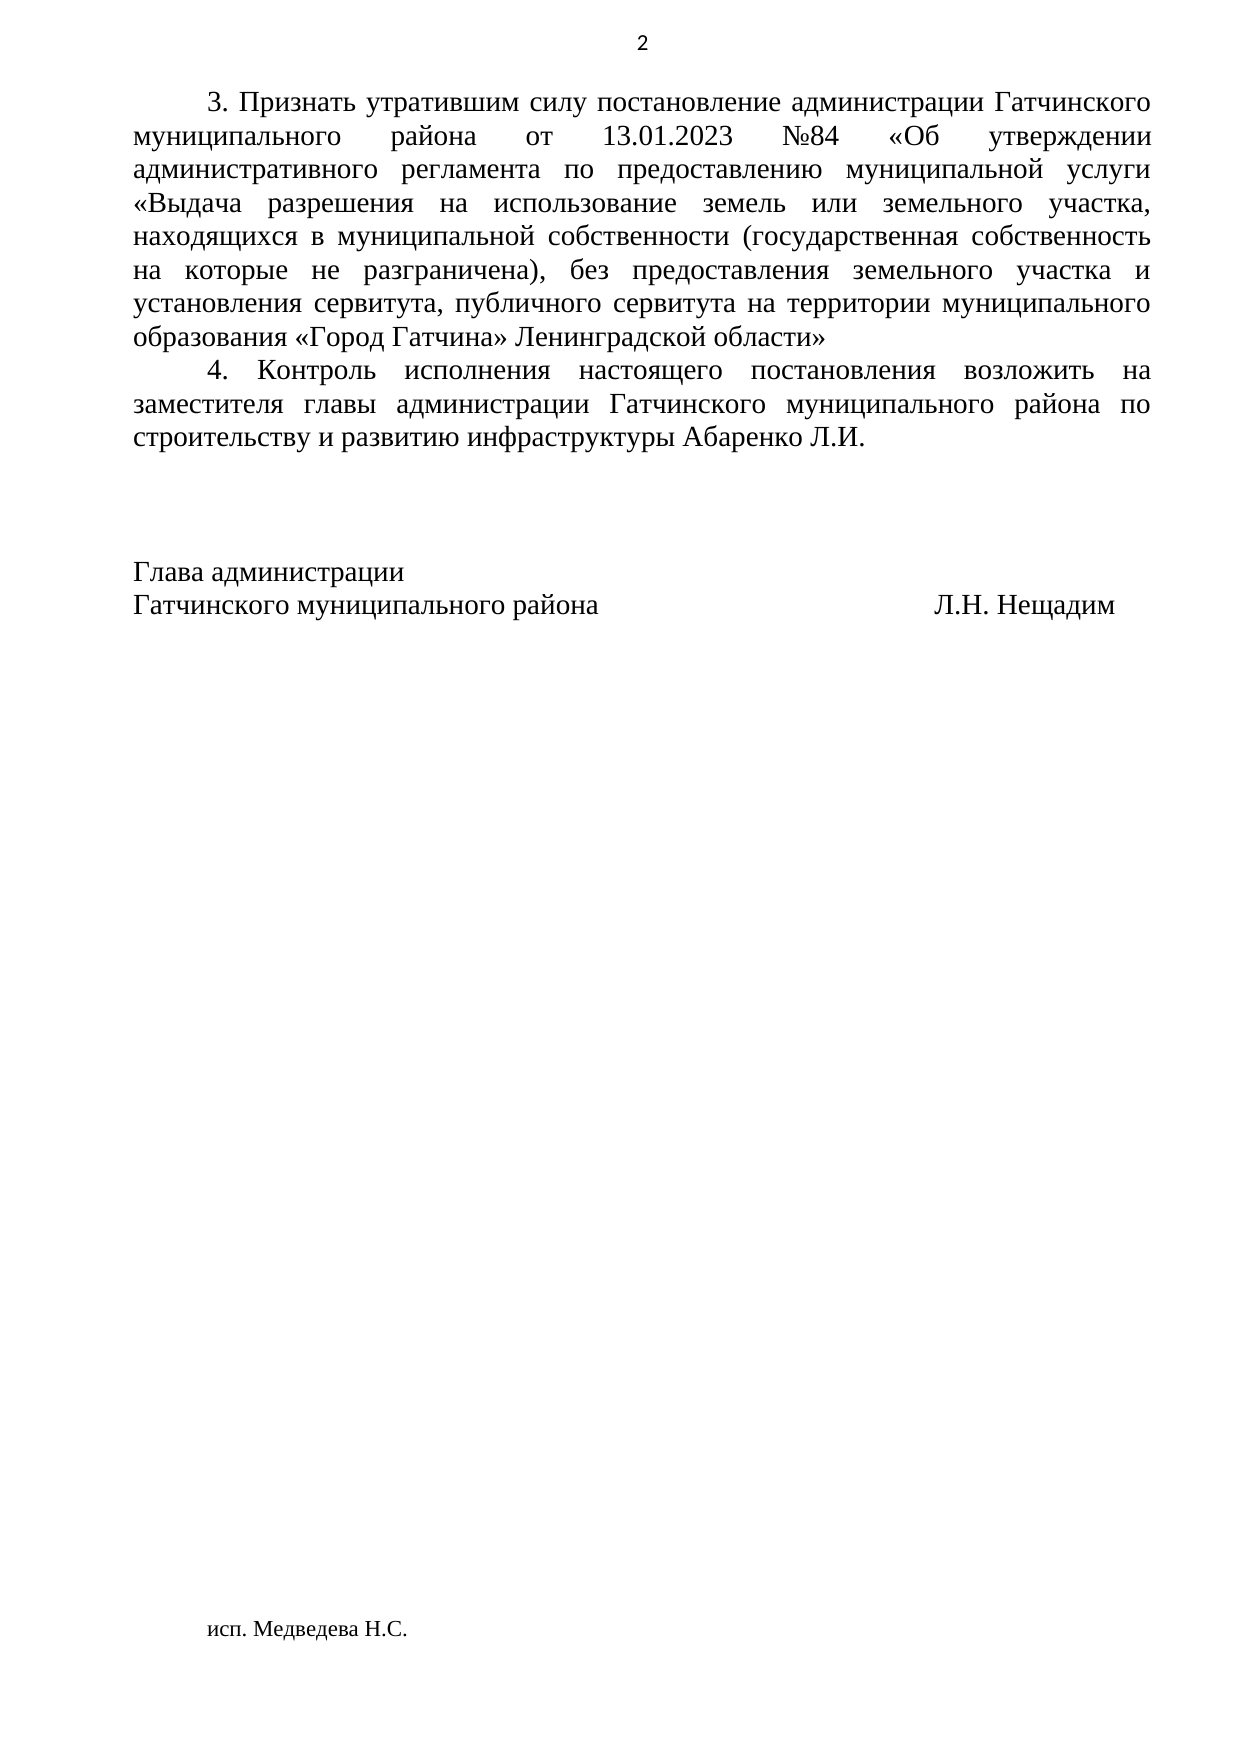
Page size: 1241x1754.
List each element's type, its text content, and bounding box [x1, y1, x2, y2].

text Гатчинского муниципального района Л.Н. Нещадим [133, 587, 1152, 621]
text 3. Признать утратившим силу постановление администрации Гатчинского муниципального района от 13.01.2023 №84 «Об утверждении административного регламента по предоставлению муниципальной услуги «Выдача разрешения на использование земель или земельного участка, находящихся в муниципальной собственности (государственная собственность на которые не разграничена), без предоставления земельного участка и установления сервитута, публичного сервитута на территории муниципального образования «Город Гатчина» Ленинградской области» [133, 84, 1152, 352]
text 4. Контроль исполнения настоящего постановления возложить на заместителя главы администрации Гатчинского муниципального района по строительству и развитию инфраструктуры Абаренко Л.И. [133, 352, 1152, 453]
text исп. Медведева Н.С. [133, 1615, 1152, 1641]
text Глава администрации [133, 554, 1152, 587]
